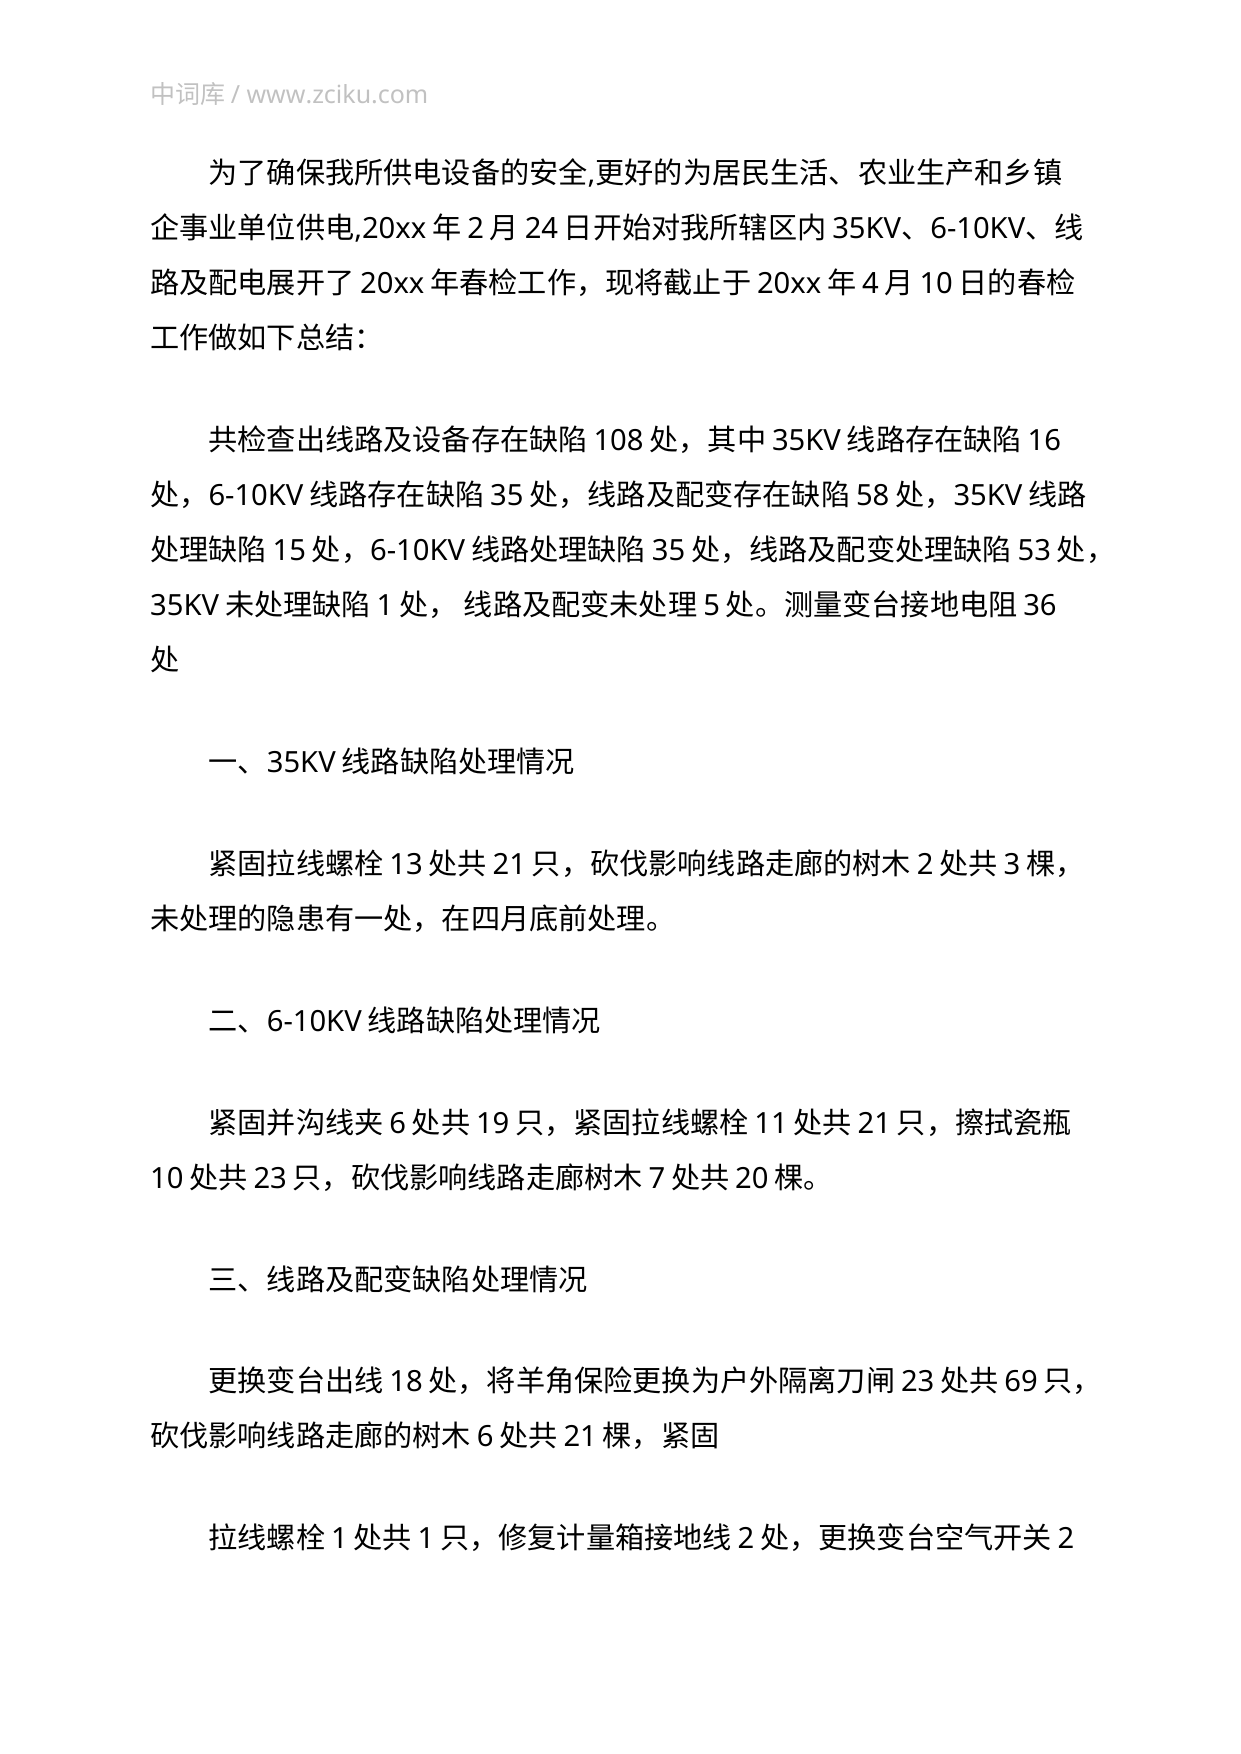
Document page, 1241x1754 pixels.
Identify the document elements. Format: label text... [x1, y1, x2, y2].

text 共检查出线路及设备存在缺陷108处，其中35KV线路存在缺陷16处，6-10KV线路存在缺陷35处，线路及配变存在缺陷58处，35KV线路处理缺陷15处，6-10KV线路处理缺陷35处，线路及配变处理缺陷53处，35KV未处理缺陷1处， 线路及配变未处理5处。测量变台接地电阻36处 [150, 417, 1090, 679]
text 二、6-10KV线路缺陷处理情况 [150, 997, 1090, 1040]
text 紧固并沟线夹6处共19只，紧固拉线螺栓11处共21只，擦拭瓷瓶10处共23只，砍伐影响线路走廊树木7处共20棵。 [150, 1099, 1090, 1197]
text 紧固拉线螺栓13处共21只，砍伐影响线路走廊的树木2处共3棵，未处理的隐患有一处，在四月底前处理。 [150, 841, 1090, 938]
text 更换变台出线18处，将羊角保险更换为户外隔离刀闸23处共69只，砍伐影响线路走廊的树木6处共21棵，紧固 [150, 1358, 1090, 1455]
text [150, 1515, 1090, 1557]
text 一、35KV线路缺陷处理情况 [150, 738, 1090, 781]
text 三、线路及配变缺陷处理情况 [150, 1256, 1090, 1298]
text 为了确保我所供电设备的安全,更好的为居民生活、农业生产和乡镇企事业单位供电,20xx年2月24日开始对我所辖区内35KV、6-10KV、线路及配电展开了20xx年春检工作，现将截止于20xx年4月10日的春检工作做如下总结： [150, 150, 1090, 357]
